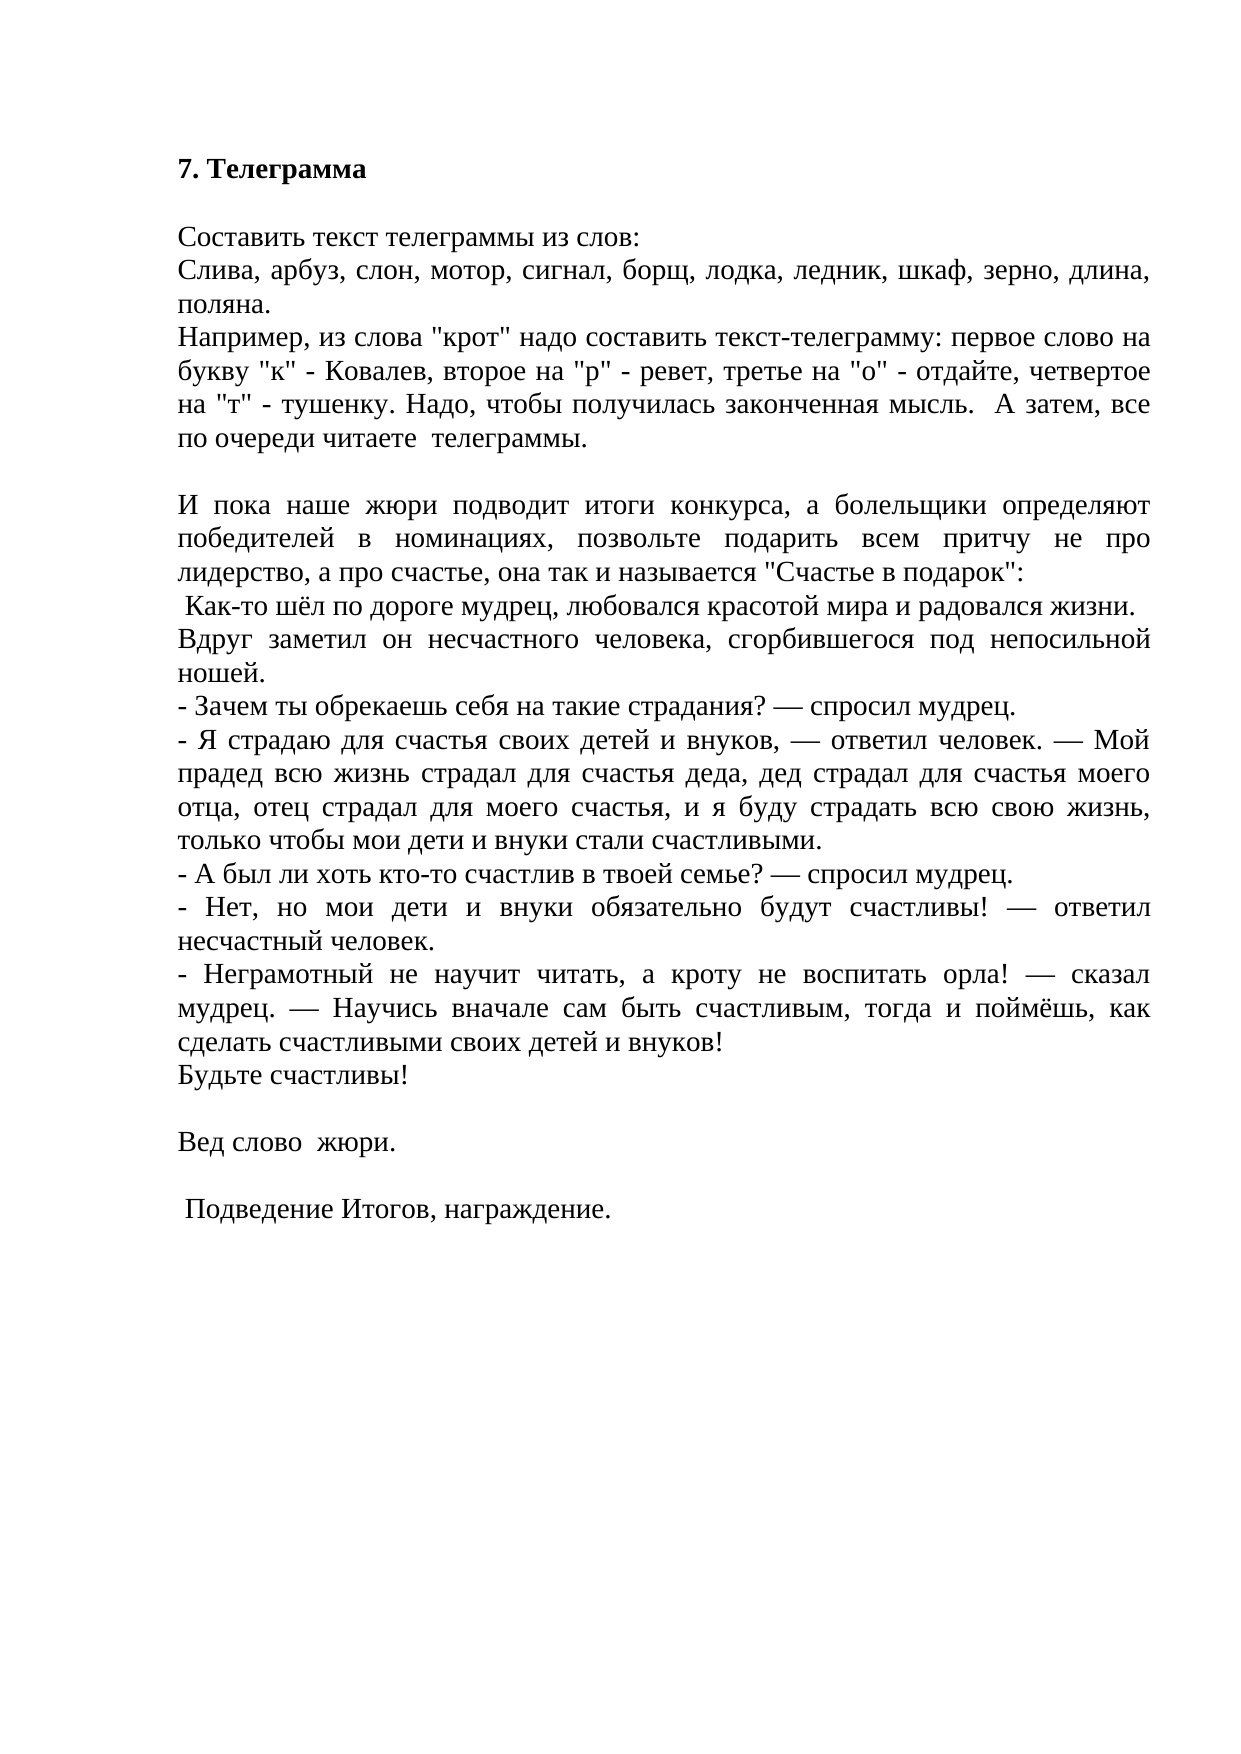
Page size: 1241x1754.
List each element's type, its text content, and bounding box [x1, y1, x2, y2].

text Например, из слова "крот" надо составить текст-телеграмму: первое слово на букву "к" - Ковалев, второе на "р" - ревет, третье на "о" - отдайте, четвертое на "т" - тушенку. Надо, чтобы получилась законченная мысль. А затем, все по очереди читаете телеграммы. [177, 319, 1152, 453]
text Подведение Итогов, награждение. [177, 1191, 1152, 1225]
text - Я страдаю для счастья своих детей и внуков, — ответил человек. — Мой прадед всю жизнь страдал для счастья деда, дед страдал для счастья моего отца, отец страдал для моего счастья, и я буду страдать всю свою жизнь, только чтобы мои дети и внуки стали счастливыми. [177, 722, 1152, 856]
text Будьте счастливы! [177, 1057, 1152, 1091]
text - Нет, но мои дети и внуки обязательно будут счастливы! — ответил несчастный человек. [177, 889, 1152, 957]
text Вед слово жюри. [177, 1124, 1152, 1158]
text Составить текст телеграммы из слов: [177, 219, 1152, 252]
text И пока наше жюри подводит итоги конкурса, а болельщики определяют победителей в номинациях, позвольте подарить всем притчу не про лидерство, а про счастье, она так и называется "Счастье в подарок": [177, 487, 1152, 588]
text Слива, арбуз, слон, мотор, сигнал, борщ, лодка, ледник, шкаф, зерно, длина, поляна. [177, 252, 1152, 319]
text 7. Телеграмма [177, 152, 1152, 185]
text - А был ли хоть кто-то счастлив в твоей семье? — спросил мудрец. [177, 856, 1152, 889]
text - Зачем ты обрекаешь себя на такие страдания? — спросил мудрец. [177, 688, 1152, 722]
text Как-то шёл по дороге мудрец, любовался красотой мира и радовался жизни. [177, 588, 1152, 621]
text Вдруг заметил он несчастного человека, сгорбившегося под непосильной ношей. [177, 621, 1152, 688]
text - Неграмотный не научит читать, а кроту не воспитать орла! — сказал мудрец. — Научись вначале сам быть счастливым, тогда и поймёшь, как сделать счастливыми своих детей и внуков! [177, 957, 1152, 1057]
